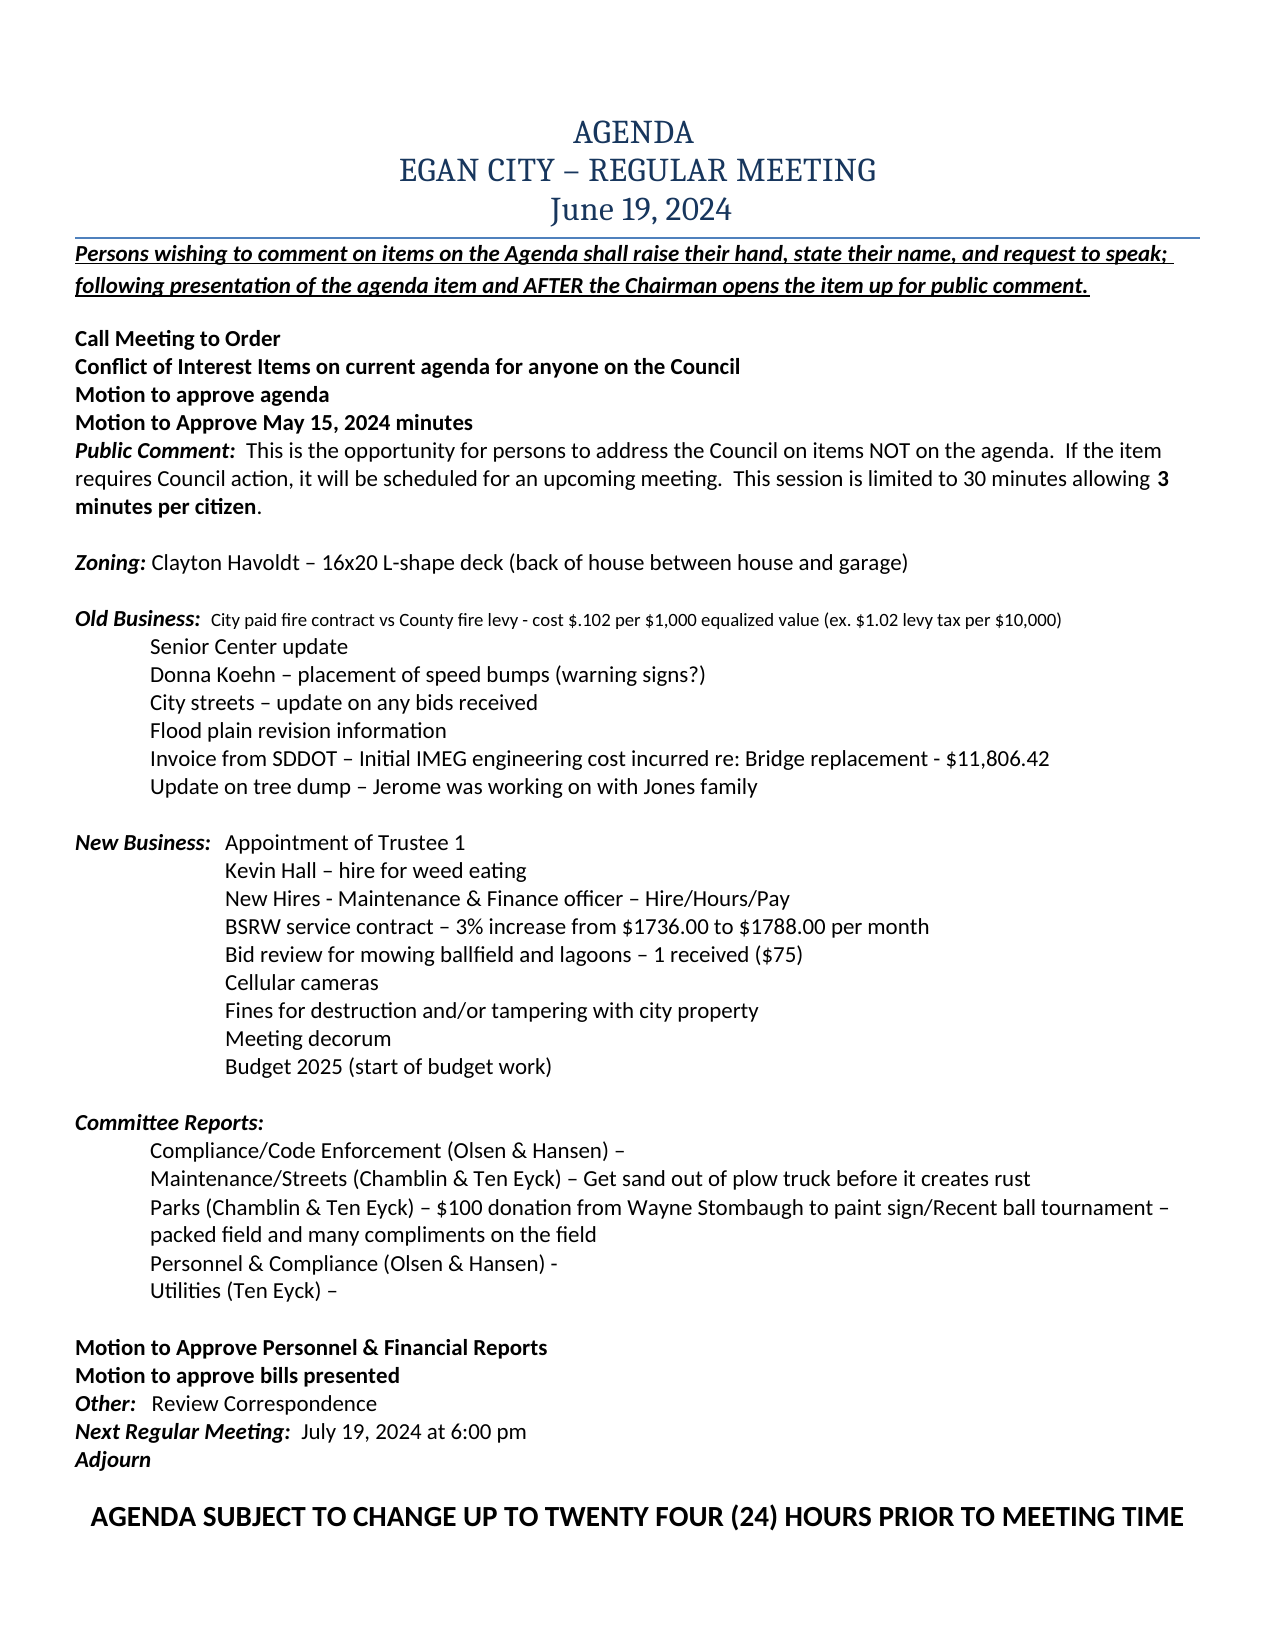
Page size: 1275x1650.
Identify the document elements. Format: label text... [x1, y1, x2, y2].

text Motion to Approve Personnel & Financial Reports [75, 1333, 1200, 1361]
text Fines for destruction and/or tampering with city property [75, 996, 1200, 1024]
text Parks (Chamblin & Ten Eyck) – $100 donation from Wayne Stombaugh to paint sign/Recent ball tournament – packed field and many compliments on the field [150, 1193, 1200, 1249]
text Motion to approve agenda [75, 380, 1200, 408]
text Public Comment: This is the opportunity for persons to address the Council on items NOT on the agenda. If the item requires Council action, it will be scheduled for an upcoming meeting. This session is limited to 30 minutes allowing 3 minutes per citizen. [75, 436, 1200, 520]
text AGENDA EGAN CITY – REGULAR MEETING [75, 113, 1200, 190]
text Kevin Hall – hire for weed eating [150, 856, 1200, 884]
text Maintenance/Streets (Chamblin & Ten Eyck) – Get sand out of plow truck before it creates rust [150, 1164, 1200, 1193]
text Donna Koehn – placement of speed bumps (warning signs?) [75, 660, 1200, 688]
text Zoning: Clayton Havoldt – 16x20 L-shape deck (back of house between house and garage) [75, 548, 1200, 576]
text Old Business: City paid fire contract vs County fire levy - cost $.102 per $1,000 equalized value (ex. $1.02 levy tax per $10,000) [75, 604, 1200, 632]
text Invoice from SDDOT – Initial IMEG engineering cost incurred re: Bridge replacement - $11,806.42 [75, 744, 1200, 772]
text New Hires - Maintenance & Finance officer – Hire/Hours/Pay [75, 884, 1200, 912]
text Cellular cameras [75, 968, 1200, 996]
text June 19, 2024 [75, 190, 1200, 237]
text Other: Review Correspondence [75, 1389, 1200, 1417]
text Motion to Approve May 15, 2024 minutes [75, 408, 1200, 436]
text Compliance/Code Enforcement (Olsen & Hansen) – [75, 1137, 1200, 1164]
text Senior Center update [75, 632, 1200, 660]
text Utilities (Ten Eyck) – [75, 1277, 1200, 1305]
text New Business: Appointment of Trustee 1 [75, 828, 1200, 856]
text Conflict of Interest Items on current agenda for anyone on the Council [75, 352, 1200, 380]
text Motion to approve bills presented [75, 1361, 1200, 1389]
text Adjourn [75, 1445, 1200, 1473]
text Flood plain revision information [75, 716, 1200, 744]
text Persons wishing to comment on items on the Agenda shall raise their hand, state their name, and request to speak; following presentation of the agenda item and AFTER the Chairman opens the item up for public comment. [75, 239, 1200, 299]
text Meeting decorum [75, 1024, 1200, 1052]
text Budget 2025 (start of budget work) [75, 1052, 1200, 1081]
text Bid review for mowing ballfield and lagoons – 1 received ($75) [75, 940, 1200, 968]
text BSRW service contract – 3% increase from $1736.00 to $1788.00 per month [75, 912, 1200, 940]
text Update on tree dump – Jerome was working on with Jones family [75, 772, 1200, 800]
text Committee Reports: [75, 1108, 1200, 1137]
text Call Meeting to Order [75, 324, 1200, 352]
text AGENDA SUBJECT TO CHANGE UP TO TWENTY FOUR (24) HOURS PRIOR TO MEETING TIME [75, 1498, 1200, 1533]
text Personnel & Compliance (Olsen & Hansen) - [150, 1249, 1200, 1277]
text Next Regular Meeting: July 19, 2024 at 6:00 pm [75, 1417, 1200, 1445]
text City streets – update on any bids received [75, 688, 1200, 716]
